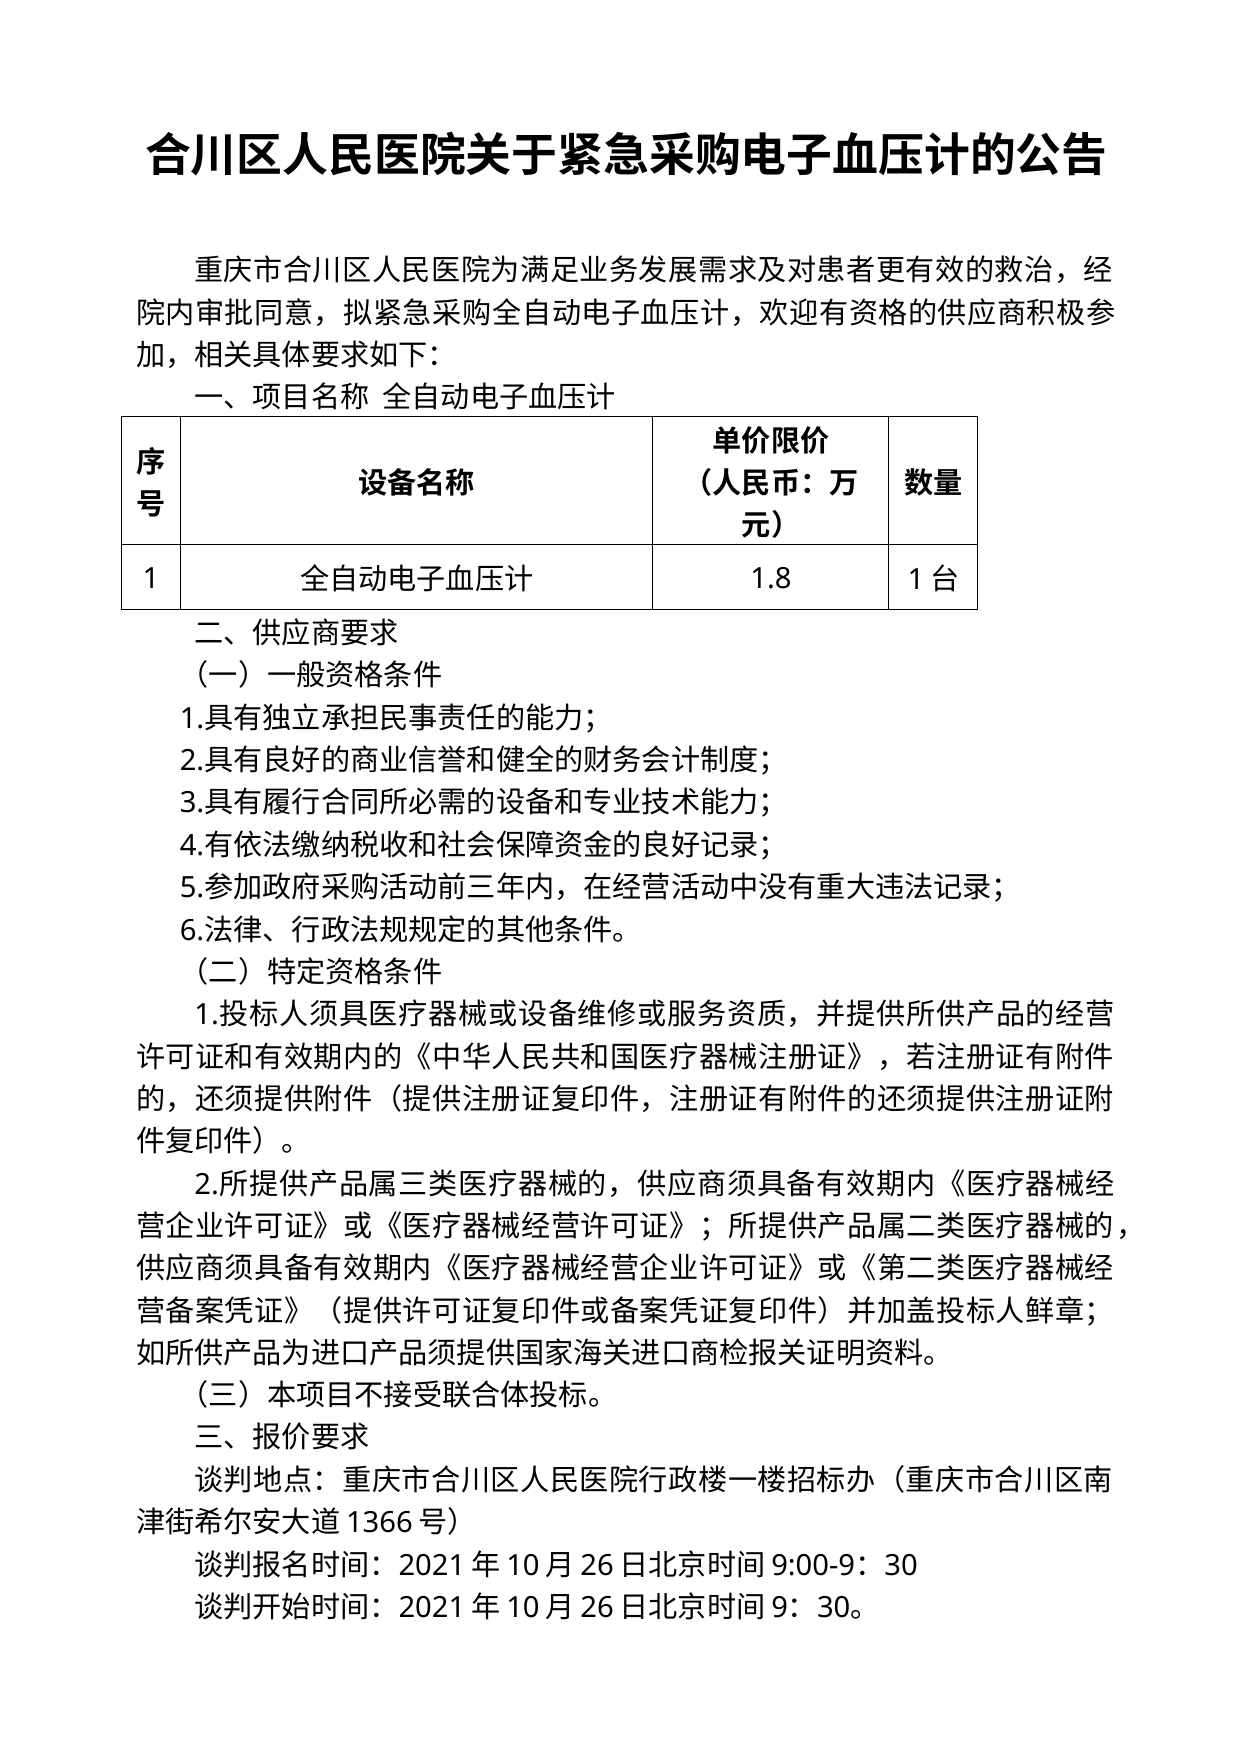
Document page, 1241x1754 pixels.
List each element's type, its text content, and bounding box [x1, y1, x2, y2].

text （二）特定资格条件 [136, 949, 1116, 991]
text 1.具有独立承担民事责任的能力； [136, 694, 1116, 737]
table_cell 全自动电子血压计 [181, 545, 652, 609]
text 谈判开始时间：2021年10月26日北京时间9：30。 [136, 1583, 1116, 1626]
table_header 单价限价 （人民币：万元） [653, 417, 888, 544]
text 重庆市合川区人民医院为满足业务发展需求及对患者更有效的救治，经院内审批同意，拟紧急采购全自动电子血压计，欢迎有资格的供应商积极参加，相关具体要求如下： [136, 247, 1116, 374]
table_header 数量 [889, 417, 977, 544]
text 2.具有良好的商业信誉和健全的财务会计制度； [136, 737, 1116, 779]
text 1.投标人须具医疗器械或设备维修或服务资质，并提供所供产品的经营许可证和有效期内的《中华人民共和国医疗器械注册证》，若注册证有附件的，还须提供附件（提供注册证复印件，注册证有附件的还须提供注册证附件复印件）。 [136, 991, 1116, 1160]
text （三）本项目不接受联合体投标。 [136, 1372, 1116, 1414]
text 谈判报名时间：2021年10月26日北京时间9:00-9：30 [136, 1541, 1116, 1583]
text 6.法律、行政法规规定的其他条件。 [136, 906, 1116, 949]
table_cell 1台 [889, 545, 977, 609]
table_header 序号 [122, 417, 180, 544]
table_header 设备名称 [181, 417, 652, 544]
text 二、供应商要求 [136, 610, 1116, 652]
text 谈判地点：重庆市合川区人民医院行政楼一楼招标办（重庆市合川区南津街希尔安大道1366号） [136, 1456, 1116, 1541]
text （一）一般资格条件 [136, 652, 1116, 694]
text 4.有依法缴纳税收和社会保障资金的良好记录； [136, 821, 1116, 864]
text 三、报价要求 [136, 1414, 1116, 1456]
table_cell 1 [122, 545, 180, 609]
text 2.所提供产品属三类医疗器械的，供应商须具备有效期内《医疗器械经营企业许可证》或《医疗器械经营许可证》；所提供产品属二类医疗器械的，供应商须具备有效期内《医疗器械经营企业许可证》或《第二类医疗器械经营备案凭证》（提供许可证复印件或备案凭证复印件）并加盖投标人鲜章；如所供产品为进口产品须提供国家海关进口商检报关证明资料。 [136, 1160, 1116, 1372]
text 3.具有履行合同所必需的设备和专业技术能力； [136, 779, 1116, 821]
text 合川区人民医院关于紧急采购电子血压计的公告 [136, 118, 1116, 184]
table_cell 1.8 [653, 545, 888, 609]
text 一、项目名称 全自动电子血压计 [136, 374, 1116, 416]
text 5.参加政府采购活动前三年内，在经营活动中没有重大违法记录； [136, 864, 1116, 906]
